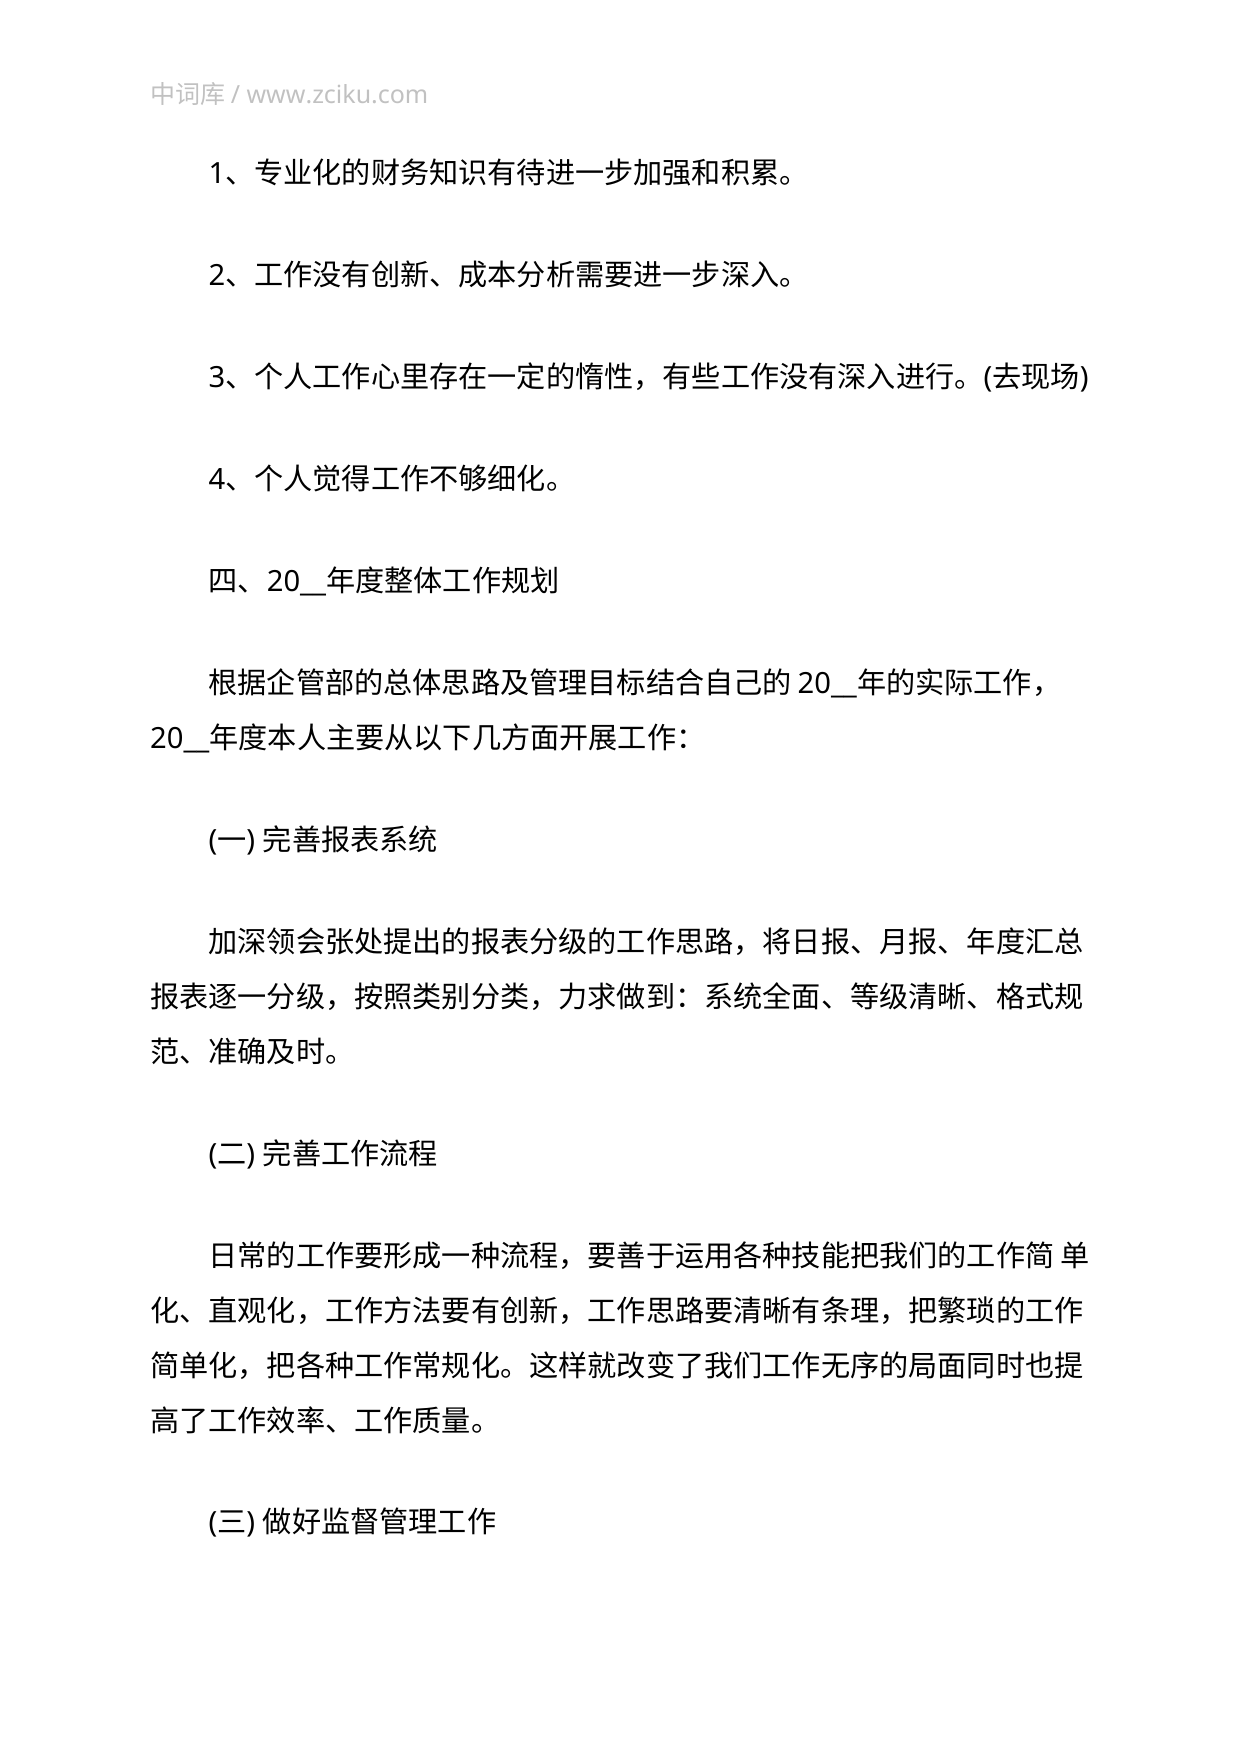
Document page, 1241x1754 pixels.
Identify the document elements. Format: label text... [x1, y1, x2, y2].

text 根据企管部的总体思路及管理目标结合自己的20__年的实际工作，20__年度本人主要从以下几方面开展工作： [150, 660, 1090, 757]
text (一) 完善报表系统 [150, 817, 1090, 859]
text 4、个人觉得工作不够细化。 [150, 456, 1090, 498]
text (三) 做好监督管理工作 [150, 1499, 1090, 1541]
text 四、20__年度整体工作规划 [150, 558, 1090, 600]
text 3、个人工作心里存在一定的惰性，有些工作没有深入进行。(去现场) [150, 354, 1090, 396]
text (二) 完善工作流程 [150, 1130, 1090, 1173]
text 加深领会张处提出的报表分级的工作思路，将日报、月报、年度汇总报表逐一分级，按照类别分类，力求做到：系统全面、等级清晰、格式规范、准确及时。 [150, 919, 1090, 1071]
text 日常的工作要形成一种流程，要善于运用各种技能把我们的工作简 单化、直观化，工作方法要有创新，工作思路要清晰有条理，把繁琐的工作简单化，把各种工作常规化。这样就改变了我们工作无序的局面同时也提高了工作效率、工作质量。 [150, 1232, 1090, 1439]
text 2、工作没有创新、成本分析需要进一步深入。 [150, 252, 1090, 294]
text 1、专业化的财务知识有待进一步加强和积累。 [150, 150, 1090, 192]
